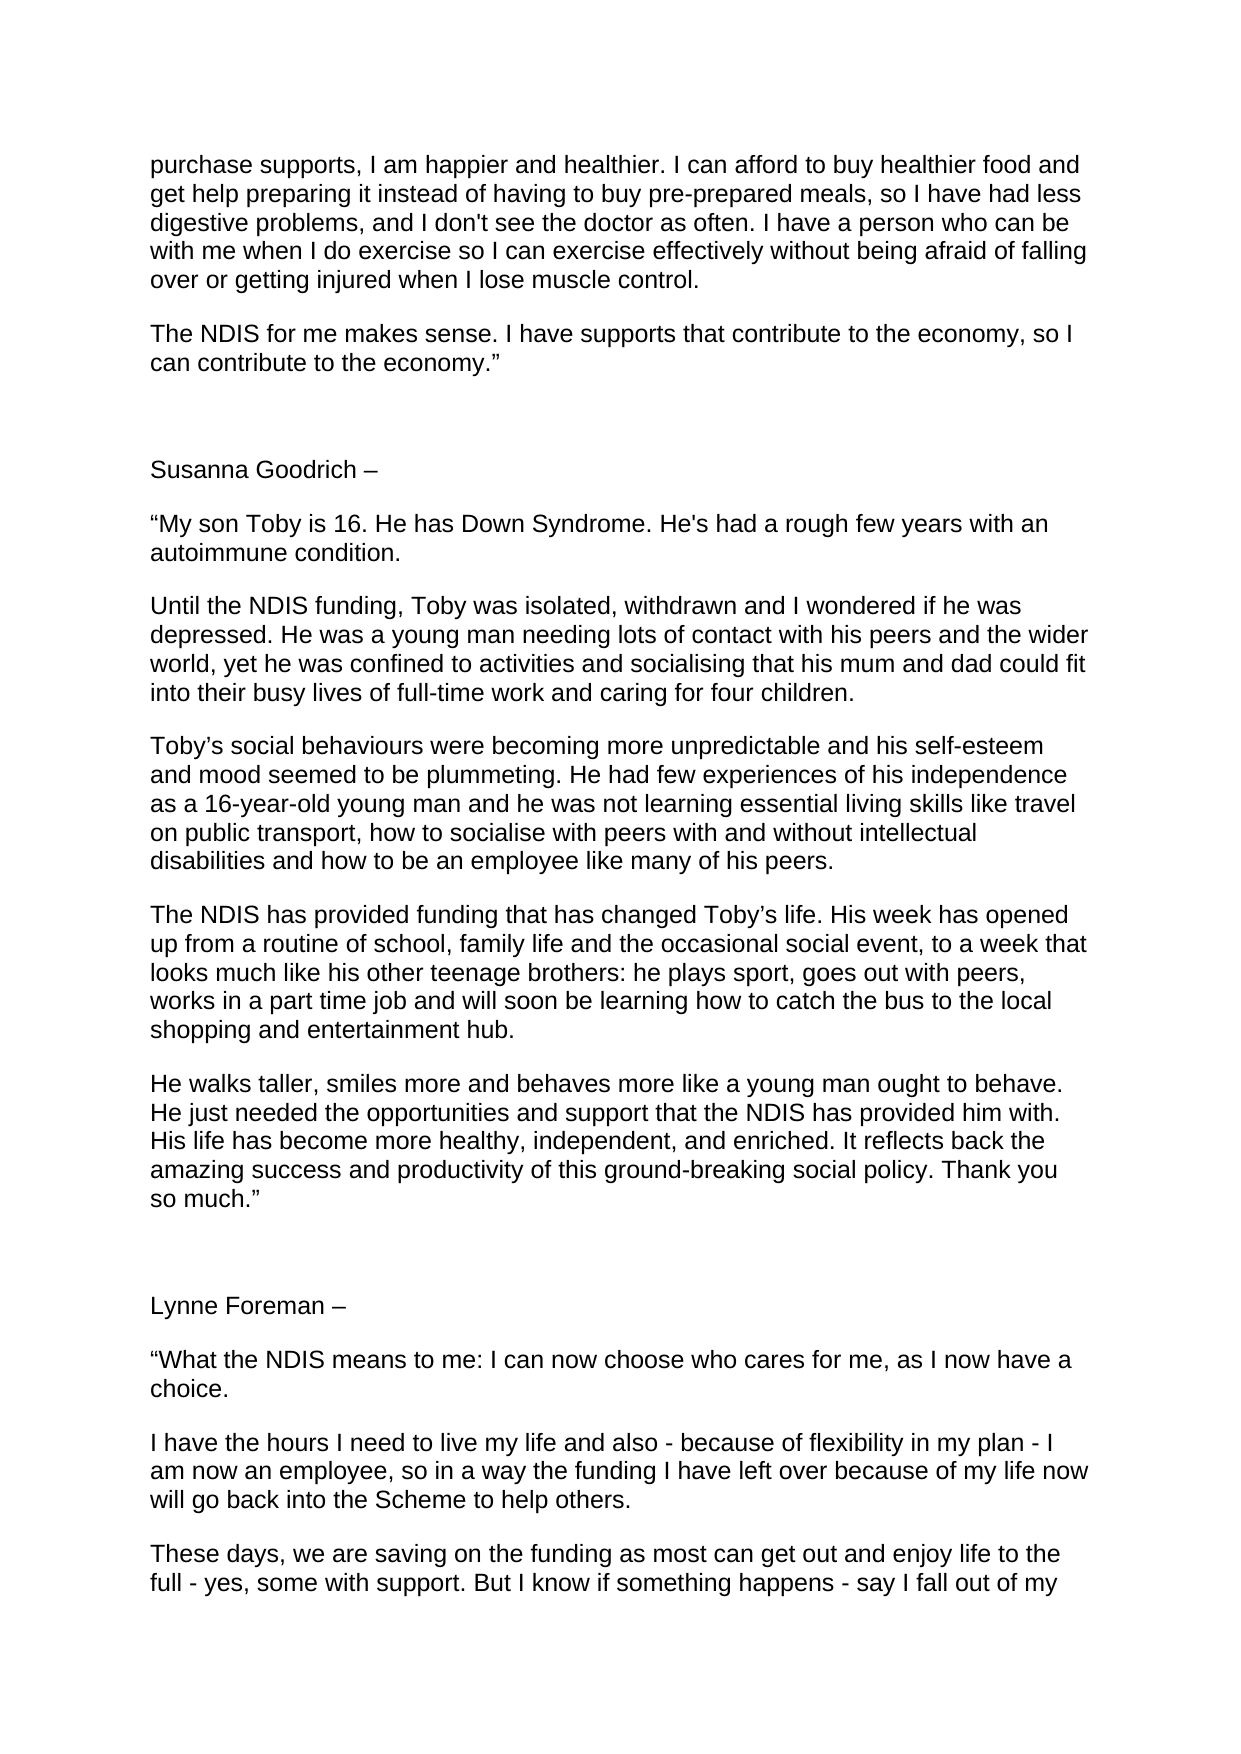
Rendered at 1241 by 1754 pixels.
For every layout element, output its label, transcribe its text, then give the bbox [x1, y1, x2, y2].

text “What the NDIS means to me: I can now choose who cares for me, as I now have a choice. [150, 1345, 1090, 1402]
text Toby’s social behaviours were becoming more unpredictable and his self-esteem and mood seemed to be plummeting. He had few experiences of his independence as a 16-year-old young man and he was not learning essential living skills like travel on public transport, how to socialise with peers with and without intellectual disabilities and how to be an employee like many of his peers. [150, 731, 1090, 875]
text He walks taller, smiles more and behaves more like a young man ought to behave. He just needed the opportunities and support that the NDIS has provided him with. His life has become more healthy, independent, and enriched. It reflects back the amazing success and productivity of this ground-breaking social policy. Thank you so much.” [150, 1069, 1090, 1212]
text I have the hours I need to live my life and also - because of flexibility in my plan - I am now an employee, so in a way the funding I have left over because of my life now will go back into the Scheme to help others. [150, 1427, 1090, 1514]
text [150, 150, 1090, 294]
text Susanna Goodrich – [150, 455, 1090, 484]
text Lynne Foreman – [150, 1291, 1090, 1320]
text The NDIS has provided funding that has changed Toby’s life. His week has opened up from a routine of school, family life and the occasional social event, to a week that looks much like his other teenage brothers: he plays sport, goes out with peers, works in a part time job and will soon be learning how to catch the bus to the local shopping and entertainment hub. [150, 900, 1090, 1044]
text Until the NDIS funding, Toby was isolated, withdrawn and I wondered if he was depressed. He was a young man needing lots of contact with his peers and the wider world, yet he was confined to activities and socialising that his mum and dad could fit into their busy lives of full-time work and caring for four children. [150, 591, 1090, 706]
text “My son Toby is 16. He has Down Syndrome. He's had a rough few years with an autoimmune condition. [150, 509, 1090, 566]
text The NDIS for me makes sense. I have supports that contribute to the economy, so I can contribute to the economy.” [150, 319, 1090, 376]
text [150, 1539, 1090, 1596]
